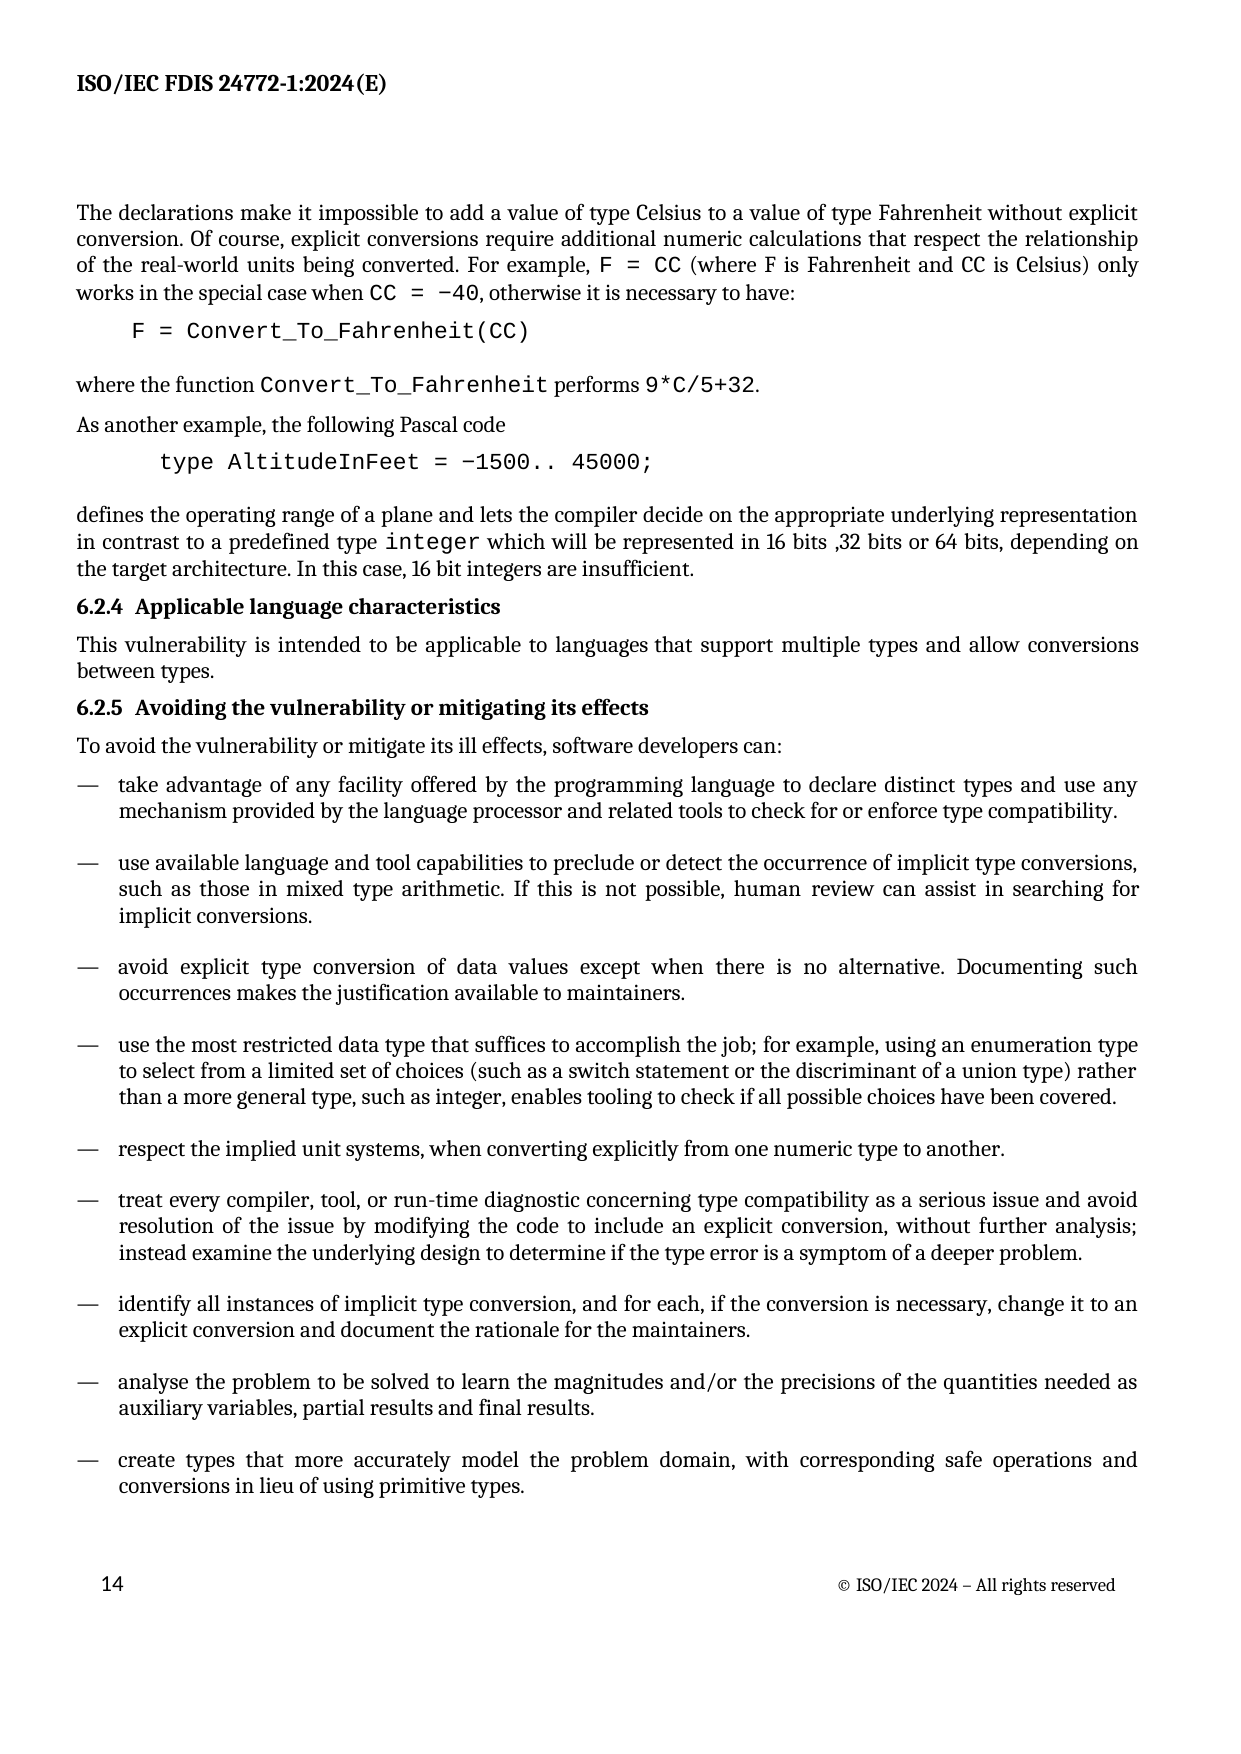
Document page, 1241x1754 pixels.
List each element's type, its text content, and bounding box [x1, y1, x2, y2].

list — analyse the problem to be solved to learn the magnitudes and/or the precisions of the quantities needed as auxiliary variables, partial results and final results. [76, 1369, 1140, 1421]
list — use available language and tool capabilities to preclude or detect the occurrence of implicit type conversions, such as those in mixed type arithmetic. If this is not possible, human review can assist in searching for implicit conversions. [76, 850, 1140, 929]
list — create types that more accurately model the problem domain, with corresponding safe operations and conversions in lieu of using primitive types. [76, 1446, 1140, 1499]
text F = Convert_To_Fahrenheit(CC) [76, 320, 1140, 346]
text defines the operating range of a plane and lets the compiler decide on the appropriate underlying representation in contrast to a predefined type integer which will be represented in 16 bits ,32 bits or 64 bits, depending on the target architecture. In this case, 16 bit integers are insufficient. [76, 502, 1140, 582]
text type AltitudeInFeet = −1500.. 45000; [76, 450, 1140, 476]
text As another example, the following Pascal code [76, 412, 1140, 438]
list — avoid explicit type conversion of data values except when there is no alternative. Documenting such occurrences makes the justification available to maintainers. [76, 954, 1140, 1006]
list — use the most restricted data type that suffices to accomplish the job; for example, using an enumeration type to select from a limited set of choices (such as a switch statement or the discriminant of a union type) rather than a more general type, such as integer, enables tooling to check if all possible choices have been covered. [76, 1031, 1140, 1111]
text The declarations make it impossible to add a value of type Celsius to a value of type Fahrenheit without explicit conversion. Of course, explicit conversions require additional numeric calculations that respect the relationship of the real-world units being converted. For example, F = CC (where F is Fahrenheit and CC is Celsius) only works in the special case when CC = −40, otherwise it is necessary to have: [76, 199, 1140, 307]
list — treat every compiler, tool, or run-time diagnostic concerning type compatibility as a serious issue and avoid resolution of the issue by modifying the code to include an explicit conversion, without further analysis; instead examine the underlying design to determine if the type error is a symptom of a deeper problem. [76, 1187, 1140, 1266]
subtitle Applicable language characteristics [76, 595, 1140, 619]
list — respect the implied unit systems, when converting explicitly from one numeric type to another. [76, 1136, 1140, 1162]
subtitle Avoiding the vulnerability or mitigating its effects [76, 697, 1140, 721]
text where the function Convert_To_Fahrenheit performs 9*C/5+32. [76, 372, 1140, 399]
list — identify all instances of implicit type conversion, and for each, if the conversion is necessary, change it to an explicit conversion and document the rationale for the maintainers. [76, 1291, 1140, 1344]
text This vulnerability is intended to be applicable to languages that support multiple types and allow conversions between types. [76, 631, 1140, 684]
text To avoid the vulnerability or mitigate its ill effects, software developers can: [76, 733, 1140, 759]
list — take advantage of any facility offered by the programming language to declare distinct types and use any mechanism provided by the language processor and related tools to check for or enforce type compatibility. [76, 772, 1140, 825]
